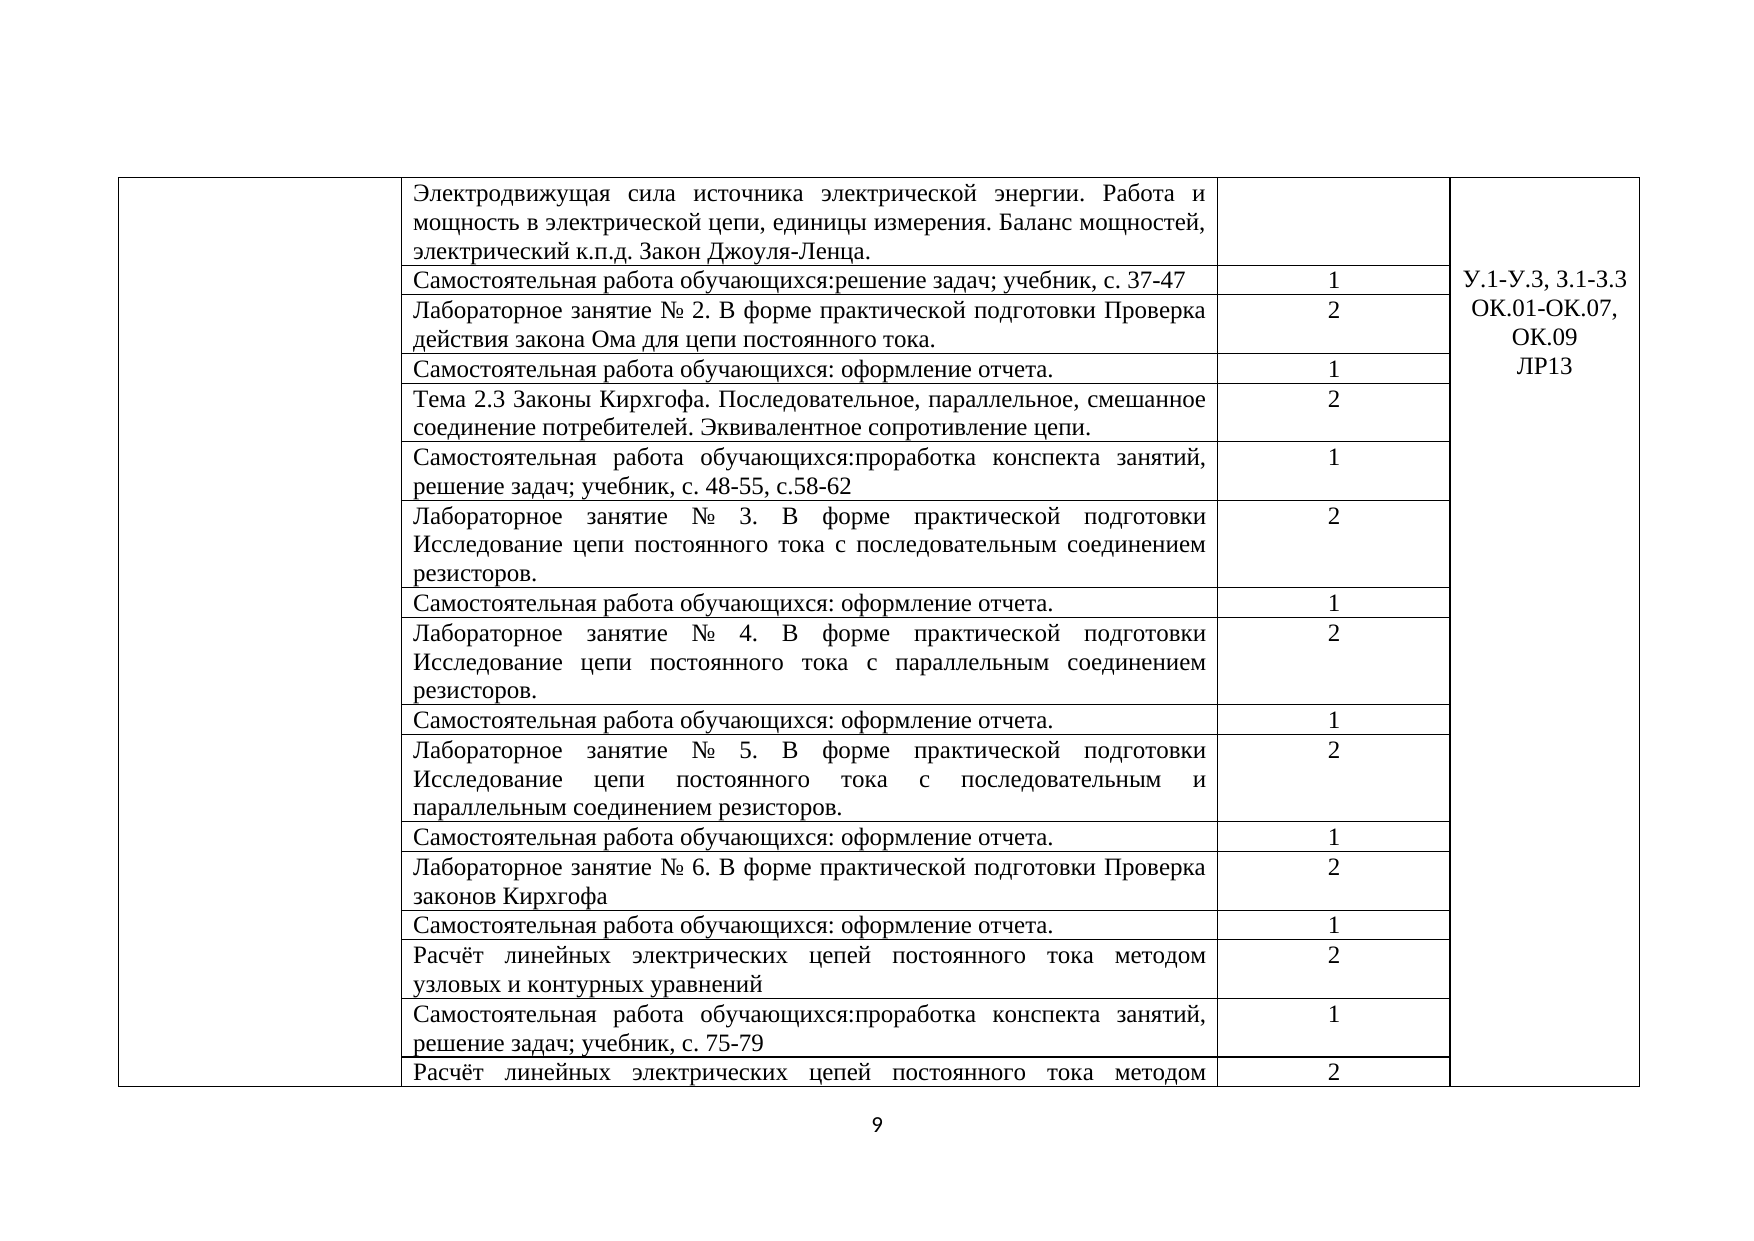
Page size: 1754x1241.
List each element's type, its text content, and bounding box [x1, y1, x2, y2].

table_cell Лабораторное занятие № 6. В форме практической подготовки Проверка законов Кирхгофа [402, 852, 1217, 909]
table_cell Самостоятельная работа обучающихся: оформление отчета. [402, 588, 1217, 617]
table_cell 2 [1218, 940, 1449, 998]
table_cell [402, 178, 1217, 264]
table_cell 1 [1218, 588, 1449, 617]
table_cell 2 [1218, 295, 1449, 353]
table_cell 2 [1218, 178, 1449, 264]
table_cell 2 [1218, 1058, 1449, 1086]
table_cell 1 [1218, 822, 1449, 851]
table_cell Самостоятельная работа обучающихся: оформление отчета. [402, 822, 1217, 851]
table_cell Самостоятельная работа обучающихся:проработка конспекта занятий, решение задач; учебник, с. 48-55, с.58-62 [402, 442, 1217, 500]
table_cell Лабораторное занятие № 3. В форме практической подготовки Исследование цепи постоянного тока с последовательным соединением резисторов. [402, 501, 1217, 587]
table_cell Лабораторное занятие № 2. В форме практической подготовки Проверка действия закона Ома для цепи постоянного тока. [402, 295, 1217, 353]
table_cell 1 [1218, 911, 1449, 939]
table_cell Лабораторное занятие № 5. В форме практической подготовки Исследование цепи постоянного тока с последовательным и параллельным соединением резисторов. [402, 735, 1217, 821]
table_cell 1 [1218, 442, 1449, 500]
table_cell Самостоятельная работа обучающихся:проработка конспекта занятий, решение задач; учебник, с. 75-79 [402, 999, 1217, 1056]
table_cell 2 [1218, 852, 1449, 909]
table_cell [402, 1058, 1217, 1086]
table_cell 1 [1218, 354, 1449, 383]
table_cell 1 [1218, 999, 1449, 1056]
table_cell 1 [1218, 705, 1449, 734]
table_cell 2 [1218, 618, 1449, 704]
table_cell Лабораторное занятие № 4. В форме практической подготовки Исследование цепи постоянного тока с параллельным соединением резисторов. [402, 618, 1217, 704]
table_cell 2 [1218, 384, 1449, 441]
table_cell Самостоятельная работа обучающихся: оформление отчета. [402, 354, 1217, 383]
table_cell Самостоятельная работа обучающихся: оформление отчета. [402, 705, 1217, 734]
table_cell 2 [1218, 501, 1449, 587]
table_cell 2 [1218, 735, 1449, 821]
table_cell Расчёт линейных электрических цепей постоянного тока методом узловых и контурных уравнений [402, 940, 1217, 998]
table_cell 1 [1218, 266, 1449, 294]
table_cell Самостоятельная работа обучающихся:решение задач; учебник, с. 37-47 [402, 266, 1217, 294]
table_cell Самостоятельная работа обучающихся: оформление отчета. [402, 911, 1217, 939]
table_cell Тема 2.3 Законы Кирхгофа. Последовательное, параллельное, смешанное соединение потребителей. Эквивалентное сопротивление цепи. [402, 384, 1217, 441]
